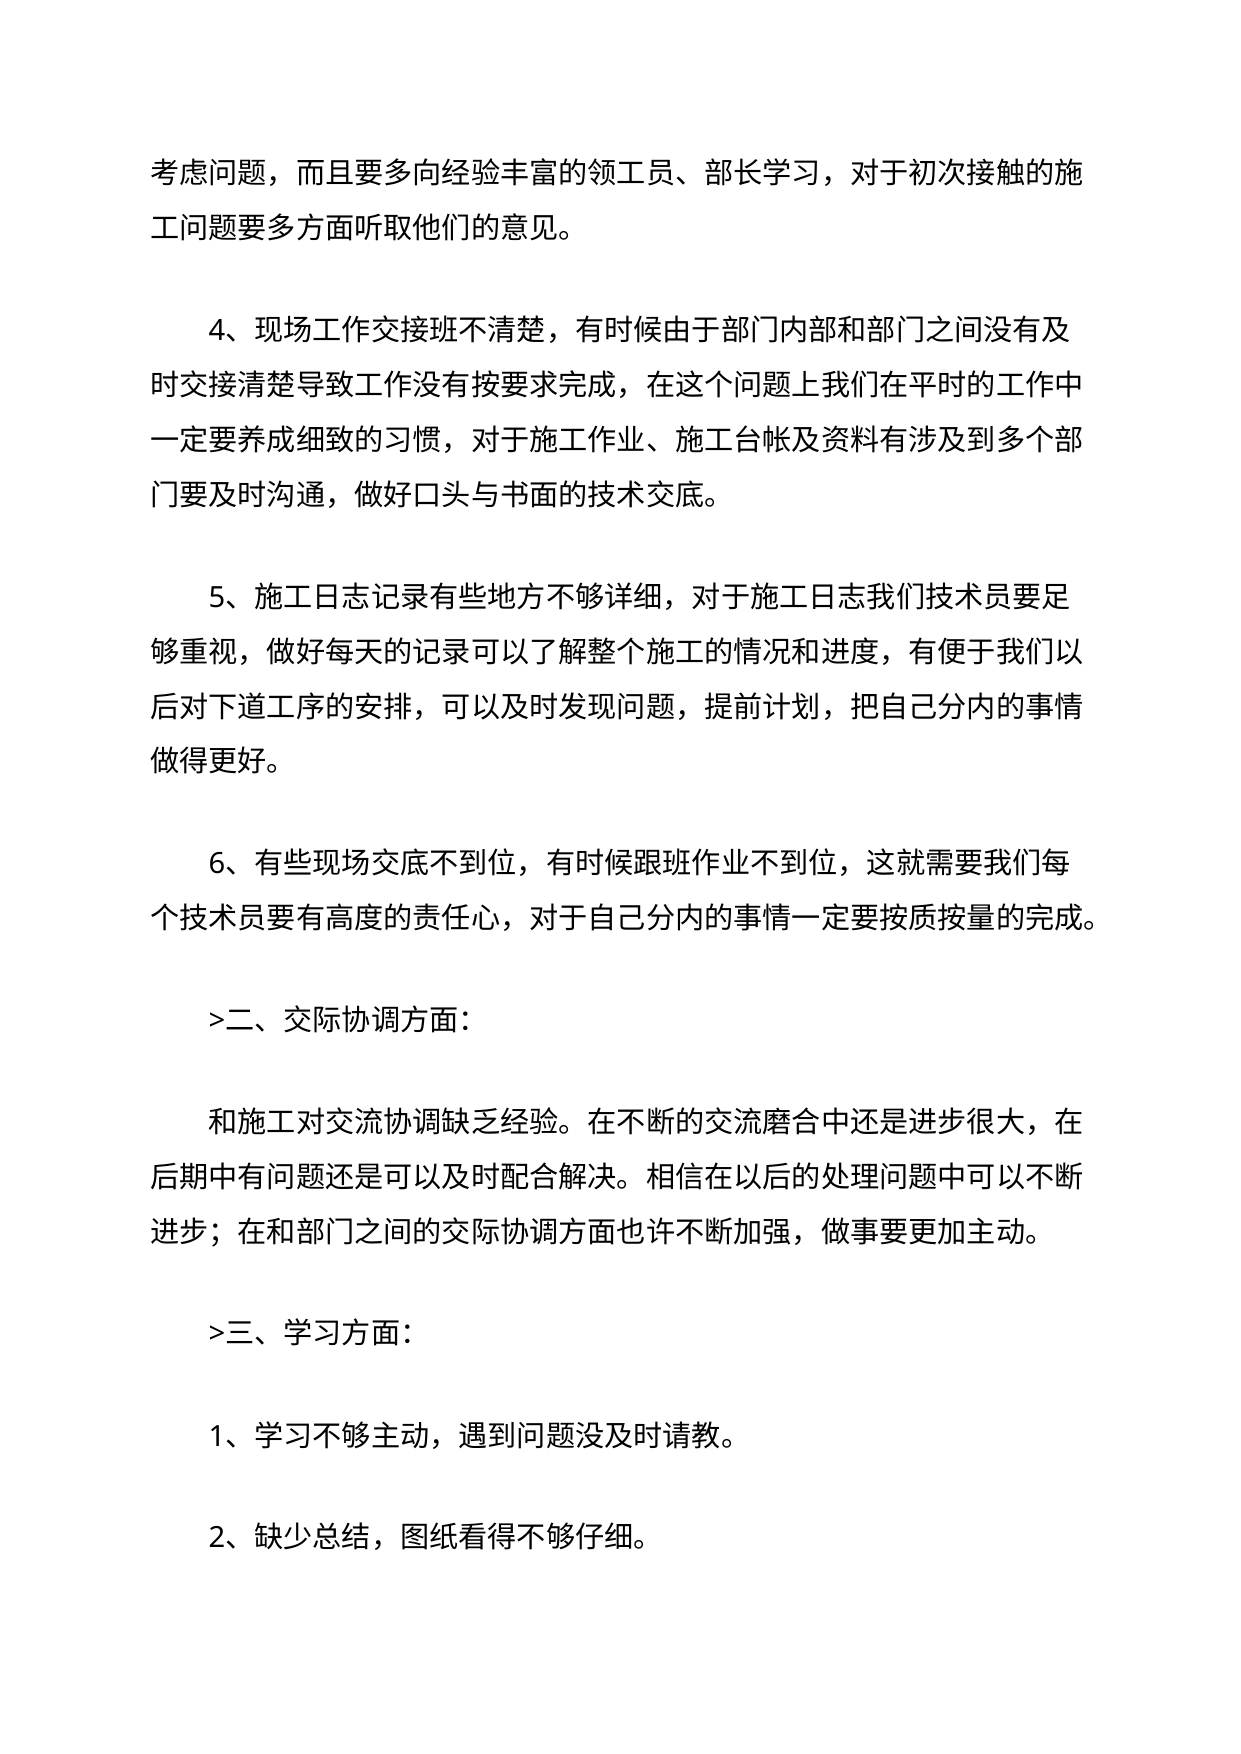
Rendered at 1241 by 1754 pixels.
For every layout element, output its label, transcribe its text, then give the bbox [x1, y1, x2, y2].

text 2、缺少总结，图纸看得不够仔细。 [150, 1514, 1090, 1556]
text 1、学习不够主动，遇到问题没及时请教。 [150, 1412, 1090, 1454]
text 6、有些现场交底不到位，有时候跟班作业不到位，这就需要我们每个技术员要有高度的责任心，对于自己分内的事情一定要按质按量的完成。 [150, 840, 1090, 937]
text >三、学习方面： [150, 1310, 1090, 1352]
text >二、交际协调方面： [150, 997, 1090, 1039]
text 和施工对交流协调缺乏经验。在不断的交流磨合中还是进步很大，在后期中有问题还是可以及时配合解决。相信在以后的处理问题中可以不断进步；在和部门之间的交际协调方面也许不断加强，做事要更加主动。 [150, 1098, 1090, 1251]
text 4、现场工作交接班不清楚，有时候由于部门内部和部门之间没有及时交接清楚导致工作没有按要求完成，在这个问题上我们在平时的工作中一定要养成细致的习惯，对于施工作业、施工台帐及资料有涉及到多个部门要及时沟通，做好口头与书面的技术交底。 [150, 307, 1090, 514]
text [150, 150, 1090, 247]
text 5、施工日志记录有些地方不够详细，对于施工日志我们技术员要足够重视，做好每天的记录可以了解整个施工的情况和进度，有便于我们以后对下道工序的安排，可以及时发现问题，提前计划，把自己分内的事情做得更好。 [150, 573, 1090, 780]
